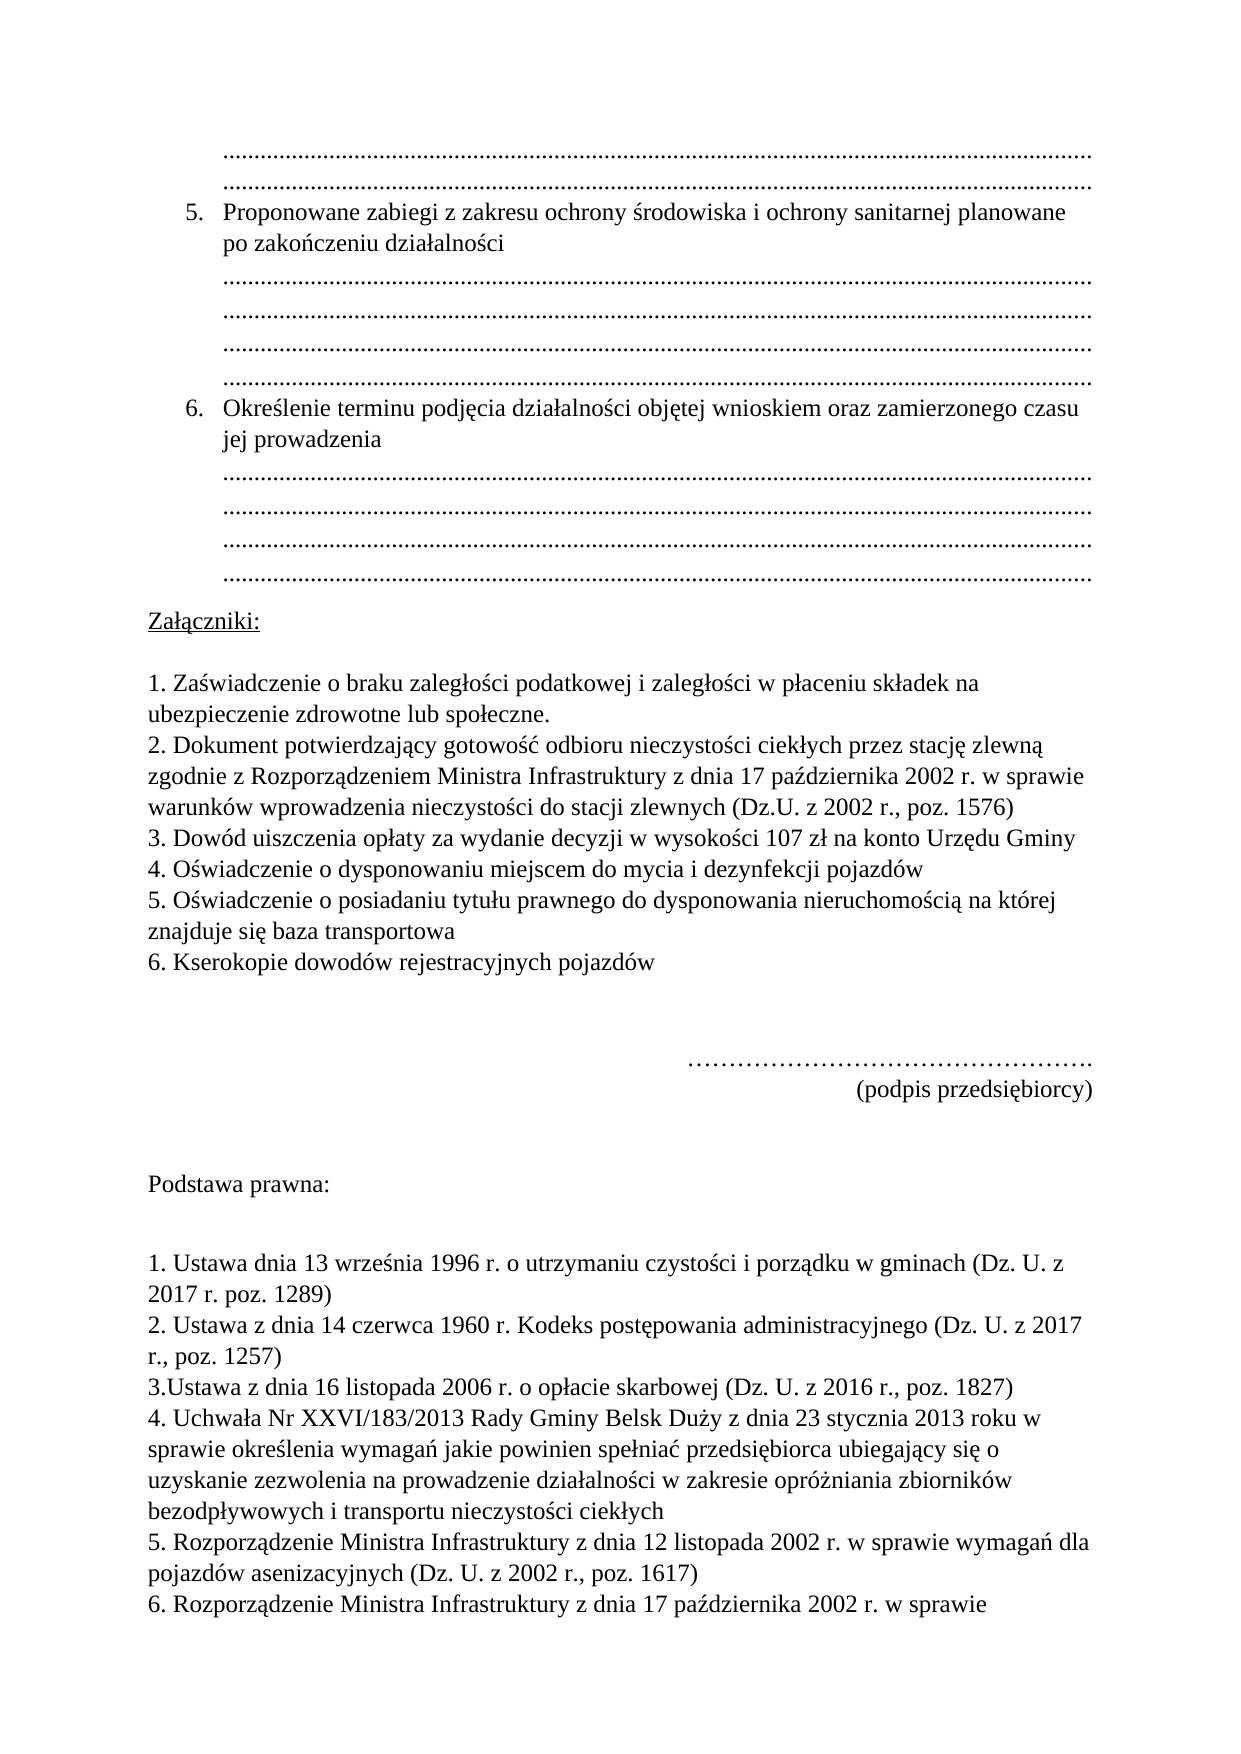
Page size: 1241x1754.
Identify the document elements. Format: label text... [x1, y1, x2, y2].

list Określenie terminu podjęcia działalności objętej wnioskiem oraz zamierzonego czasu jej prowadzenia [185, 393, 1093, 453]
list Proponowane zabiegi z zakresu ochrony środowiska i ochrony sanitarnej planowane po zakończeniu działalności [185, 197, 1093, 257]
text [148, 1217, 1093, 1618]
text …………………………………………. (podpis przedsiębiorcy) [148, 1043, 1093, 1102]
text Podstawa prawna: [148, 1169, 1093, 1198]
text Załączniki: 1. Zaświadczenie o braku zaległości podatkowej i zaległości w płaceniu składek na ubezpieczenie zdrowotne lub społeczne. 2. Dokument potwierdzający gotowość odbioru nieczystości ciekłych przez stację zlewną zgodnie z Rozporządzeniem Ministra Infrastruktury z dnia 17 października 2002 r. w sprawie warunków wprowadzenia nieczystości do stacji zlewnych (Dz.U. z 2002 r., poz. 1576) 3. Dowód uiszczenia opłaty za wydanie decyzji w wysokości 107 zł na konto Urzędu Gminy 4. Oświadczenie o dysponowaniu miejscem do mycia i dezynfekcji pojazdów 5. Oświadczenie o posiadaniu tytułu prawnego do dysponowania nieruchomością na której znajduje się baza transportowa 6. Kserokopie dowodów rejestracyjnych pojazdów [148, 606, 1093, 976]
